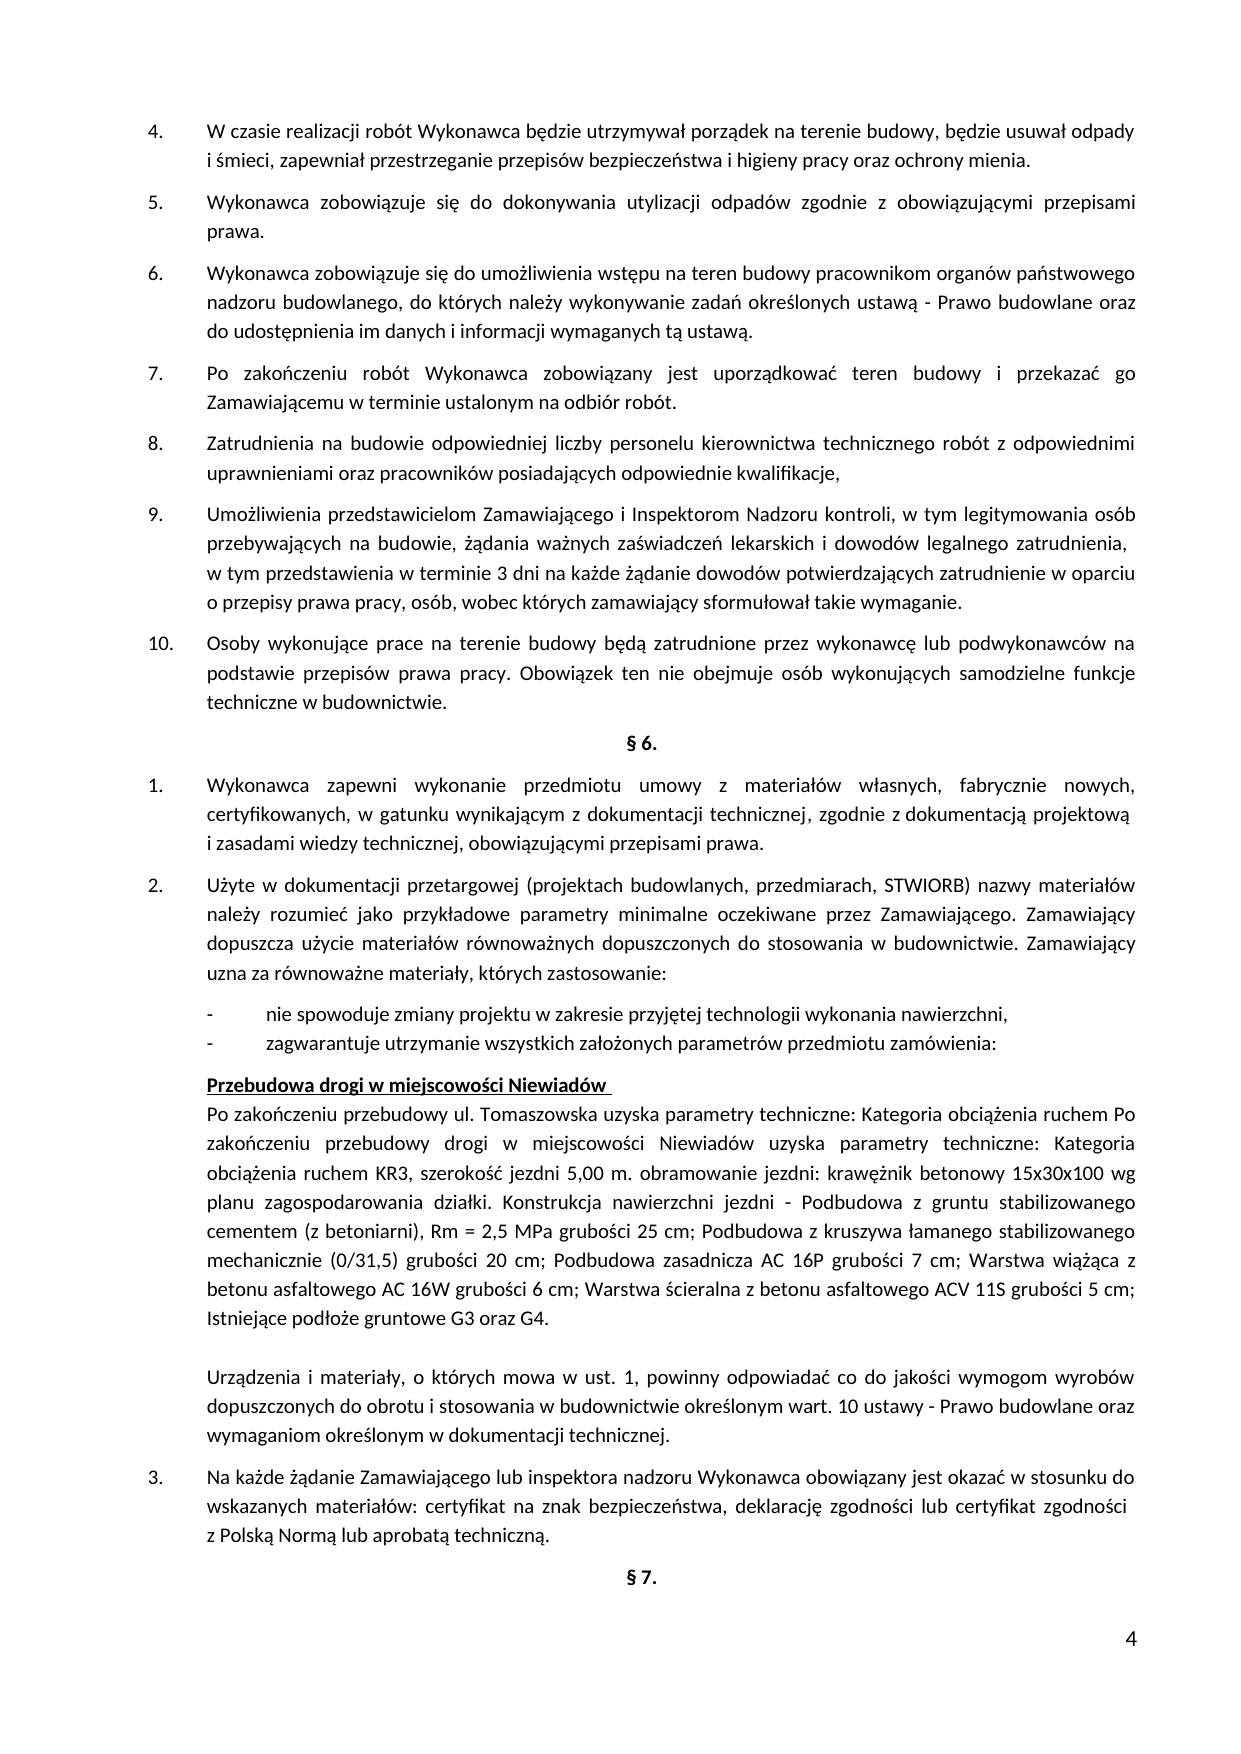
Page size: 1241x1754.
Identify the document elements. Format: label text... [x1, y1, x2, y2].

list Po zakończeniu robót Wykonawca zobowiązany jest uporządkować teren budowy i przekazać go Zamawiającemu w terminie ustalonym na odbiór robót. [148, 360, 1137, 414]
list Zatrudnienia na budowie odpowiedniej liczby personelu kierownictwa technicznego robót z odpowiednimi uprawnieniami oraz pracowników posiadających odpowiednie kwalifikacje, [148, 431, 1137, 485]
list Wykonawca zapewni wykonanie przedmiotu umowy z materiałów własnych, fabrycznie nowych, certyfikowanych, w gatunku wynikającym z dokumentacji technicznej, zgodnie z dokumentacją projektową i zasadami wiedzy technicznej, obowiązującymi przepisami prawa. [148, 772, 1137, 856]
list Osoby wykonujące prace na terenie budowy będą zatrudnione przez wykonawcę lub podwykonawców na podstawie przepisów prawa pracy. Obowiązek ten nie obejmuje osób wykonujących samodzielne funkcje techniczne w budownictwie. [148, 631, 1137, 714]
list Na każde żądanie Zamawiającego lub inspektora nadzoru Wykonawca obowiązany jest okazać w stosunku do wskazanych materiałów: certyfikat na znak bezpieczeństwa, deklarację zgodności lub certyfikat zgodności z Polską Normą lub aprobatą techniczną. [148, 1464, 1137, 1548]
list Po zakończeniu przebudowy ul. Tomaszowska uzyska parametry techniczne: Kategoria obciążenia ruchem Po zakończeniu przebudowy drogi w miejscowości Niewiadów uzyska parametry techniczne: Kategoria obciążenia ruchem KR3, szerokość jezdni 5,00 m. obramowanie jezdni: krawężnik betonowy 15x30x100 wg planu zagospodarowania działki. Konstrukcja nawierzchni jezdni - Podbudowa z gruntu stabilizowanego cementem (z betoniarni), Rm = 2,5 MPa grubości 25 cm; Podbudowa z kruszywa łamanego stabilizowanego mechanicznie (0/31,5) grubości 20 cm; Podbudowa zasadnicza AC 16P grubości 7 cm; Warstwa wiążąca z betonu asfaltowego AC 16W grubości 6 cm; Warstwa ścieralna z betonu asfaltowego ACV 11S grubości 5 cm; Istniejące podłoże gruntowe G3 oraz G4. [207, 1101, 1137, 1331]
list Przebudowa drogi w miejscowości Niewiadów [207, 1072, 1137, 1098]
text § 7. [148, 1564, 1136, 1589]
list Wykonawca zobowiązuje się do dokonywania utylizacji odpadów zgodnie z obowiązującymi przepisami prawa. [148, 189, 1137, 243]
list Umożliwienia przedstawicielom Zamawiającego i Inspektorom Nadzoru kontroli, w tym legitymowania osób przebywających na budowie, żądania ważnych zaświadczeń lekarskich i dowodów legalnego zatrudnienia, w tym przedstawienia w terminie 3 dni na każde żądanie dowodów potwierdzających zatrudnienie w oparciu o przepisy prawa pracy, osób, wobec których zamawiający sformułował takie wymaganie. [148, 501, 1137, 614]
list W czasie realizacji robót Wykonawca będzie utrzymywał porządek na terenie budowy, będzie usuwał odpady i śmieci, zapewniał przestrzeganie przepisów bezpieczeństwa i higieny pracy oraz ochrony mienia. [148, 118, 1137, 173]
text - zagwarantuje utrzymanie wszystkich założonych parametrów przedmiotu zamówienia: [207, 1031, 1137, 1056]
list Użyte w dokumentacji przetargowej (projektach budowlanych, przedmiarach, STWIORB) nazwy materiałów należy rozumieć jako przykładowe parametry minimalne oczekiwane przez Zamawiającego. Zamawiający dopuszcza użycie materiałów równoważnych dopuszczonych do stosowania w budownictwie. Zamawiający uzna za równoważne materiały, których zastosowanie: [148, 872, 1137, 985]
text § 6. [148, 731, 1136, 756]
list Wykonawca zobowiązuje się do umożliwienia wstępu na teren budowy pracownikom organów państwowego nadzoru budowlanego, do których należy wykonywanie zadań określonych ustawą - Prawo budowlane oraz do udostępnienia im danych i informacji wymaganych tą ustawą. [148, 260, 1137, 343]
list Urządzenia i materiały, o których mowa w ust. 1, powinny odpowiadać co do jakości wymogom wyrobów dopuszczonych do obrotu i stosowania w budownictwie określonym wart. 10 ustawy - Prawo budowlane oraz wymaganiom określonym w dokumentacji technicznej. [207, 1364, 1137, 1448]
text - nie spowoduje zmiany projektu w zakresie przyjętej technologii wykonania nawierzchni, [207, 1001, 1137, 1027]
